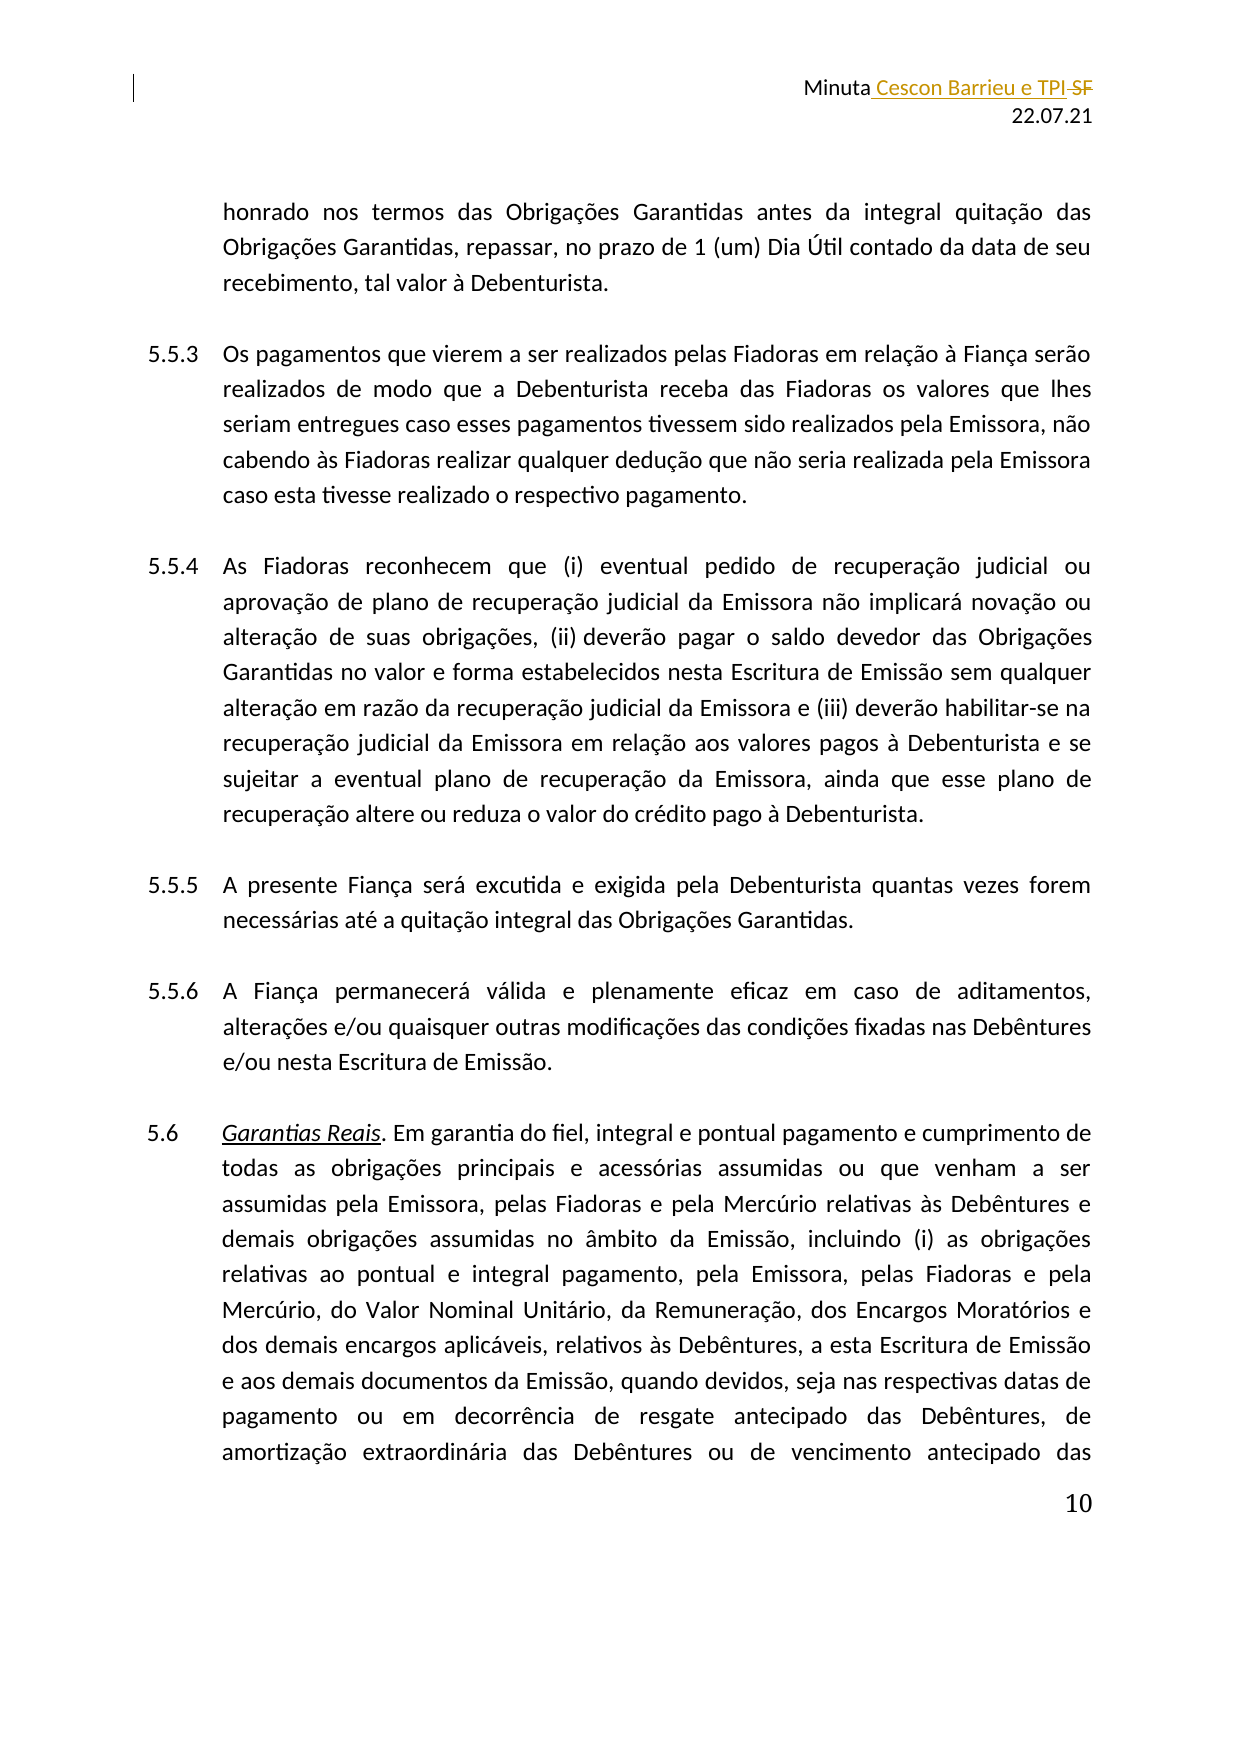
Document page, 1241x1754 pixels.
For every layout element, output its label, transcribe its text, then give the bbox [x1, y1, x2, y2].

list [148, 192, 1092, 298]
list As Fiadoras reconhecem que (i) eventual pedido de recuperação judicial ou aprovação de plano de recuperação judicial da Emissora não implicará novação ou alteração de suas obrigações, (ii) deverão pagar o saldo devedor das Obrigações Garantidas no valor e forma estabelecidos nesta Escritura de Emissão sem qualquer alteração em razão da recuperação judicial da Emissora e (iii) deverão habilitar-se na recuperação judicial da Emissora em relação aos valores pagos à Debenturista e se sujeitar a eventual plano de recuperação da Emissora, ainda que esse plano de recuperação altere ou reduza o valor do crédito pago à Debenturista. [148, 546, 1092, 829]
list A Fiança permanecerá válida e plenamente eficaz em caso de aditamentos, alterações e/ou quaisquer outras modificações das condições fixadas nas Debêntures e/ou nesta Escritura de Emissão. [148, 971, 1092, 1077]
list Os pagamentos que vierem a ser realizados pelas Fiadoras em relação à Fiança serão realizados de modo que a Debenturista receba das Fiadoras os valores que lhes seriam entregues caso esses pagamentos tivessem sido realizados pela Emissora, não cabendo às Fiadoras realizar qualquer dedução que não seria realizada pela Emissora caso esta tivesse realizado o respectivo pagamento. [148, 334, 1092, 511]
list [147, 1113, 1092, 1467]
list A presente Fiança será excutida e exigida pela Debenturista quantas vezes forem necessárias até a quitação integral das Obrigações Garantidas. [148, 865, 1092, 936]
